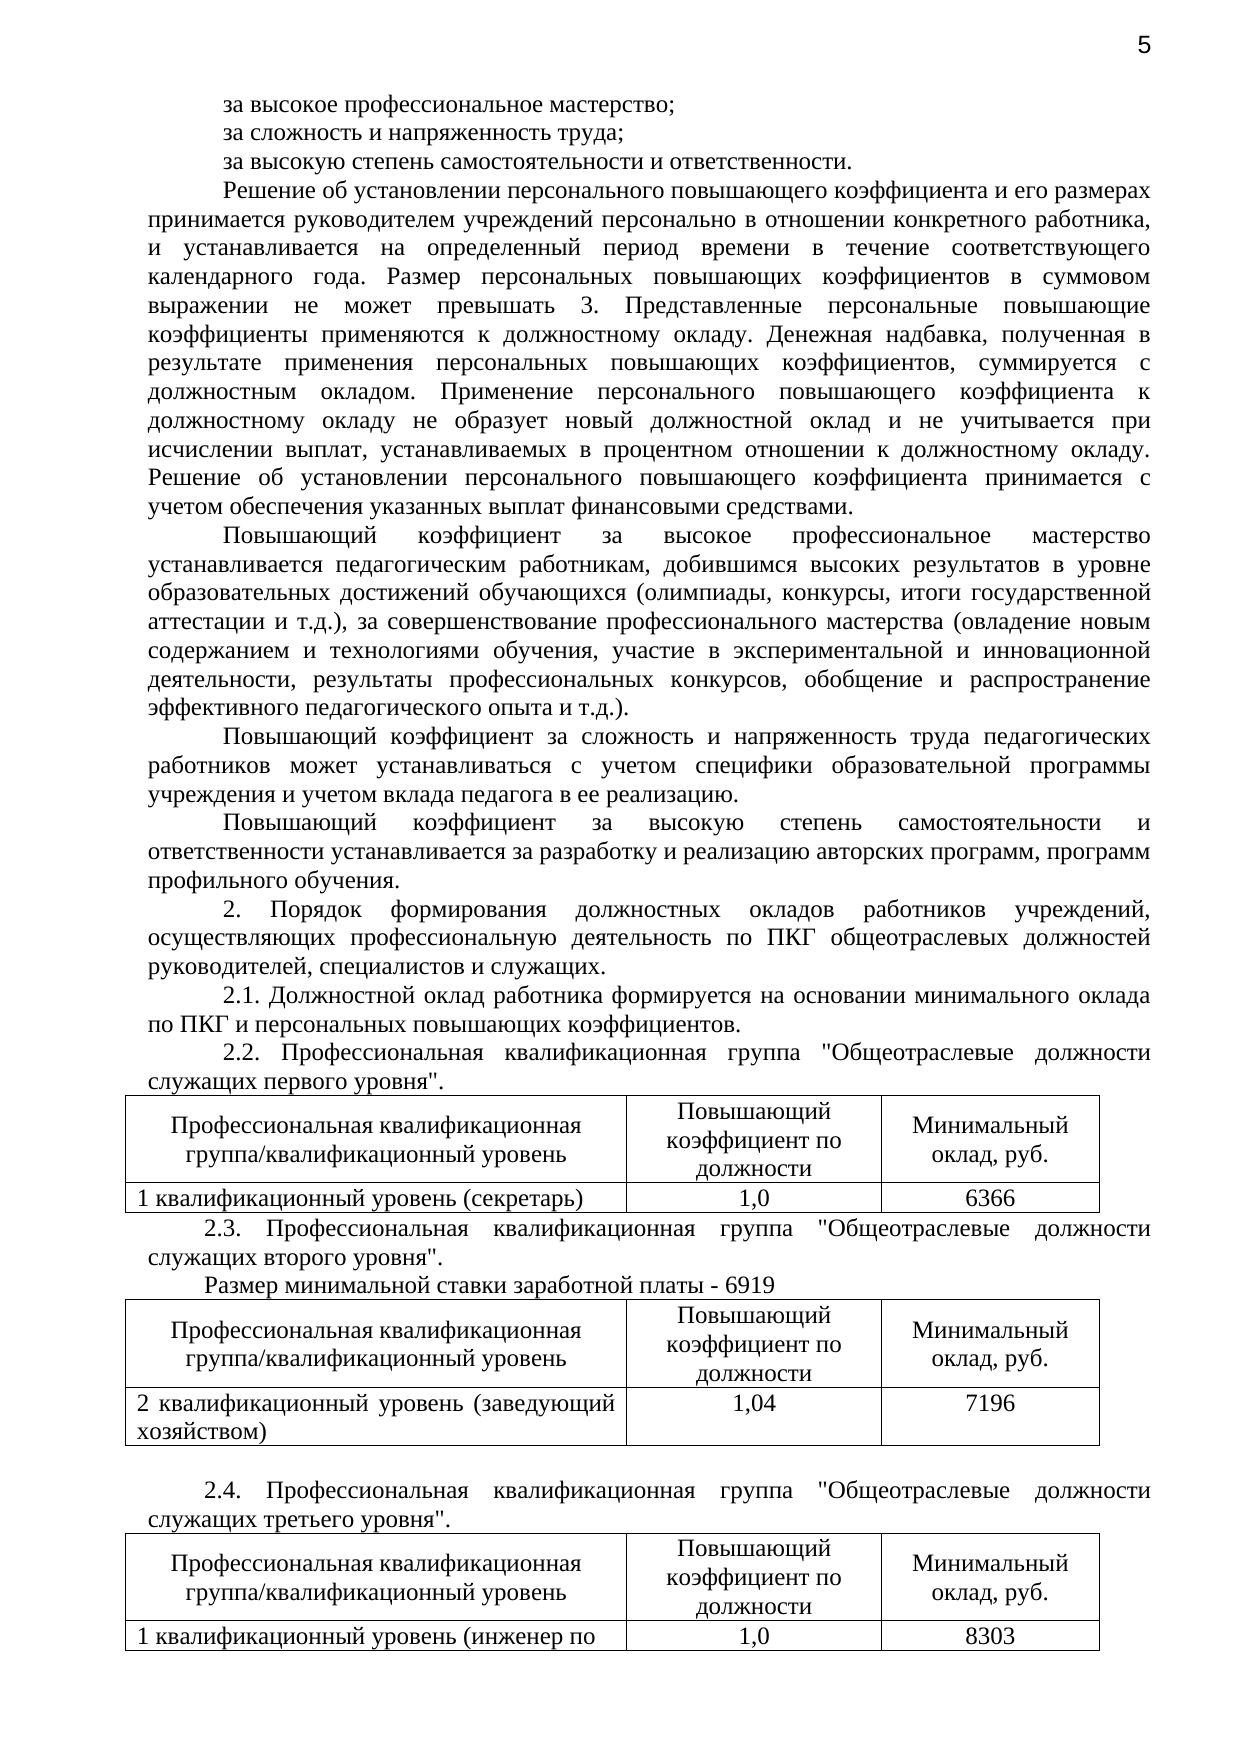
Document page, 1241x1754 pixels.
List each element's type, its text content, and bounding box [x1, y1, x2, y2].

table_header Повышающий коэффициент по должности [627, 1534, 881, 1620]
table_header Минимальный оклад, руб. [882, 1096, 1099, 1182]
table_cell 6366 [882, 1183, 1099, 1212]
text 2.1. Должностной оклад работника формируется на основании минимального оклада по ПКГ и персональных повышающих коэффициентов. [148, 980, 1152, 1037]
table_header Профессиональная квалификационная группа/квалификационный уровень [126, 1300, 626, 1387]
text 2. Порядок формирования должностных окладов работников учреждений, осуществляющих профессиональную деятельность по ПКГ общеотраслевых должностей руководителей, специалистов и служащих. [148, 894, 1152, 980]
table_header Профессиональная квалификационная группа/квалификационный уровень [126, 1096, 626, 1182]
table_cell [126, 1621, 626, 1649]
text Повышающий коэффициент за высокое профессиональное мастерство устанавливается педагогическим работникам, добившимся высоких результатов в уровне образовательных достижений обучающихся (олимпиады, конкурсы, итоги государственной аттестации и т.д.), за совершенствование профессионального мастерства (овладение новым содержанием и технологиями обучения, участие в экспериментальной и инновационной деятельности, результаты профессиональных конкурсов, обобщение и распространение эффективного педагогического опыта и т.д.). [148, 520, 1152, 721]
text за сложность и напряженность труда; [148, 117, 1152, 146]
table_cell 2 квалификационный уровень (заведующий хозяйством) [126, 1388, 626, 1445]
text за высокое профессиональное мастерство; [148, 89, 1152, 117]
table_header Профессиональная квалификационная группа/квалификационный уровень [126, 1534, 626, 1620]
table_cell 8303 [882, 1621, 1099, 1649]
table_header Минимальный оклад, руб. [882, 1534, 1099, 1620]
text Повышающий коэффициент за сложность и напряженность труда педагогических работников может устанавливаться с учетом специфики образовательной программы учреждения и учетом вклада педагога в ее реализацию. [148, 721, 1152, 807]
text 2.3. Профессиональная квалификационная группа "Общеотраслевые должности служащих второго уровня". [148, 1213, 1152, 1271]
table_cell 7196 [882, 1388, 1099, 1445]
text 2.4. Профессиональная квалификационная группа "Общеотраслевые должности служащих третьего уровня". [148, 1475, 1152, 1532]
table_cell 1,04 [627, 1388, 881, 1445]
text Повышающий коэффициент за высокую степень самостоятельности и ответственности устанавливается за разработку и реализацию авторских программ, программ профильного обучения. [148, 807, 1152, 894]
text Решение об установлении персонального повышающего коэффициента и его размерах принимается руководителем учреждений персонально в отношении конкретного работника, и устанавливается на определенный период времени в течение соответствующего календарного года. Размер персональных повышающих коэффициентов в суммовом выражении не может превышать 3. Представленные персональные повышающие коэффициенты применяются к должностному окладу. Денежная надбавка, полученная в результате применения персональных повышающих коэффициентов, суммируется с должностным окладом. Применение персонального повышающего коэффициента к должностному окладу не образует новый должностной оклад и не учитывается при исчислении выплат, устанавливаемых в процентном отношении к должностному окладу. Решение об установлении персонального повышающего коэффициента принимается с учетом обеспечения указанных выплат финансовыми средствами. [148, 175, 1152, 520]
table_cell 1,0 [627, 1183, 881, 1212]
table_header Минимальный оклад, руб. [882, 1300, 1099, 1387]
table_cell 1 квалификационный уровень (секретарь) [126, 1183, 626, 1212]
text Размер минимальной ставки заработной платы - 6919 [148, 1271, 1152, 1299]
table_header Повышающий коэффициент по должности [627, 1300, 881, 1387]
text за высокую степень самостоятельности и ответственности. [148, 146, 1152, 175]
table_header Повышающий коэффициент по должности [627, 1096, 881, 1182]
text 2.2. Профессиональная квалификационная группа "Общеотраслевые должности служащих первого уровня". [148, 1037, 1152, 1095]
table_cell 1,0 [627, 1621, 881, 1649]
